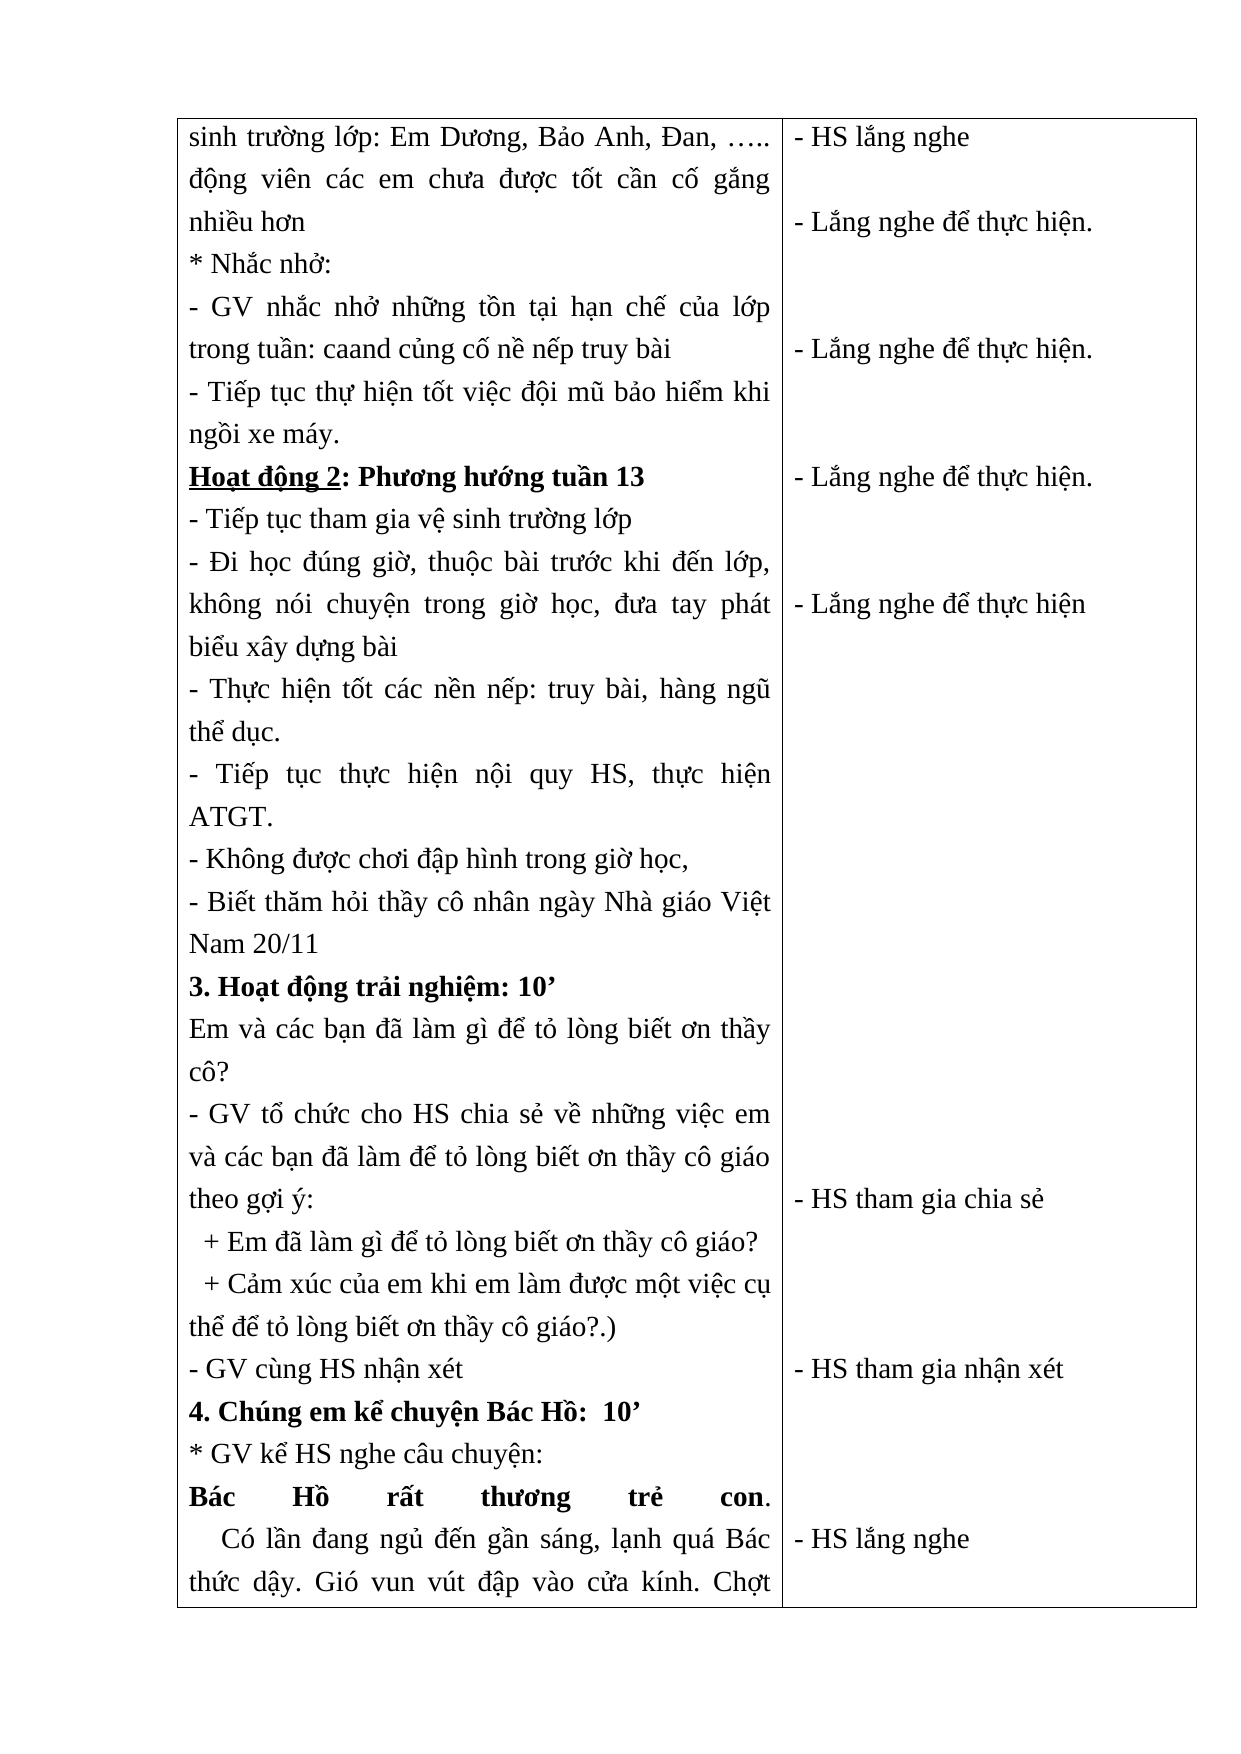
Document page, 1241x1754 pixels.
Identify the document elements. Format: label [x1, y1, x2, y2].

table_cell [783, 119, 1196, 1607]
table_cell [178, 119, 782, 1607]
